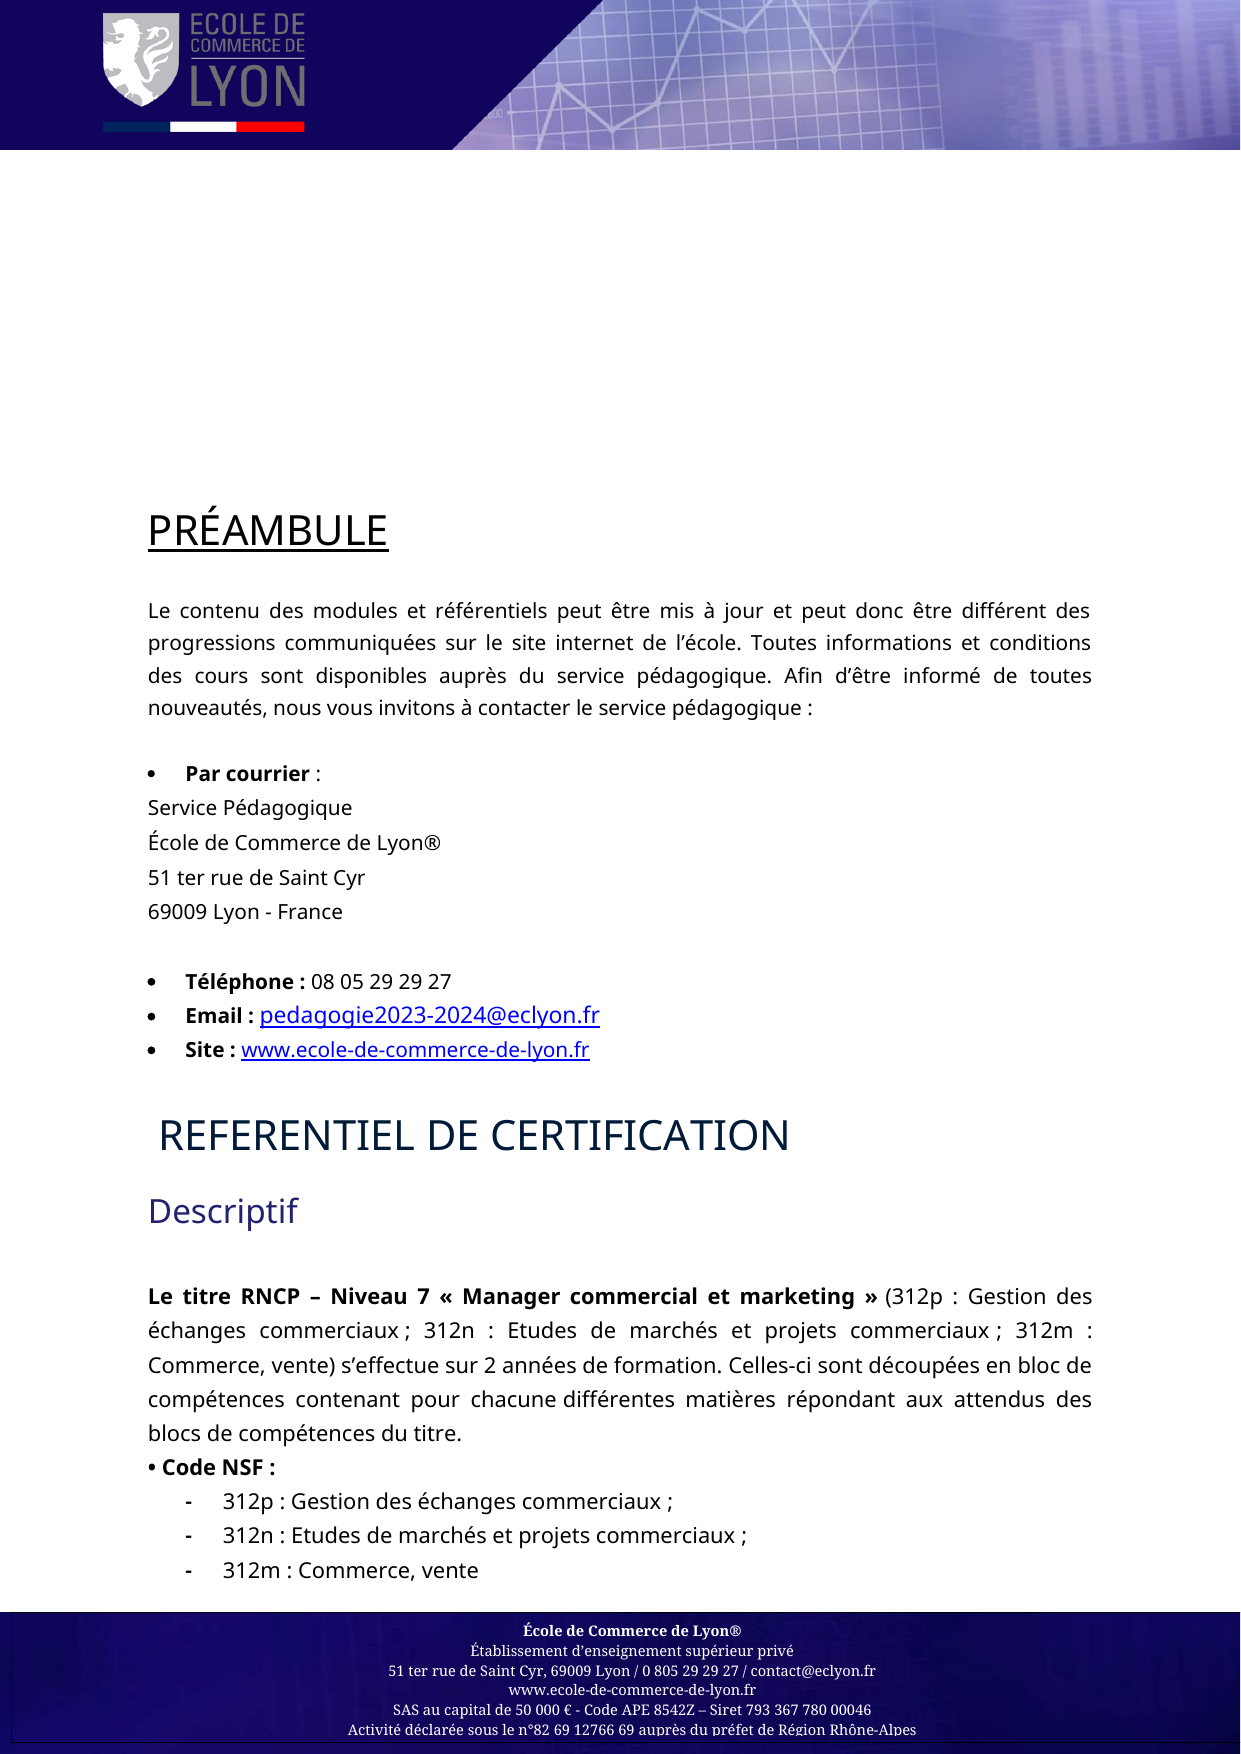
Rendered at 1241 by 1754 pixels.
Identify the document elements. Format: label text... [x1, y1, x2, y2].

text École de Commerce de Lyon® [148, 828, 1093, 857]
list 312p : Gestion des échanges commerciaux ; [185, 1486, 1093, 1516]
list 312n : Etudes de marchés et projets commerciaux ; [185, 1520, 1093, 1550]
list 312m : Commerce, vente [185, 1554, 1093, 1584]
text 51 ter rue de Saint Cyr [148, 863, 1093, 891]
list Téléphone : 08 05 29 29 27 [148, 967, 1093, 995]
subtitle REFERENTIEL DE CERTIFICATION [148, 1106, 1093, 1163]
list Site : www.ecole-de-commerce-de-lyon.fr [148, 1035, 1093, 1064]
list Email : pedagogie2023-2024@eclyon.fr [148, 999, 1093, 1031]
text Le contenu des modules et référentiels peut être mis à jour et peut donc être différent des progressions communiquées sur le site internet de l’école. Toutes informations et conditions des cours sont disponibles auprès du service pédagogique. Afin d’être informé de toutes nouveautés, nous vous invitons à contacter le service pédagogique : [148, 596, 1093, 722]
text Le titre RNCP – Niveau 7 « Manager commercial et marketing » (312p : Gestion des échanges commerciaux ; 312n : Etudes de marchés et projets commerciaux ; 312m : Commerce, vente) s’effectue sur 2 années de formation. Celles-ci sont découpées en bloc de compétences contenant pour chacune différentes matières répondant aux attendus des blocs de compétences du titre. [148, 1281, 1093, 1448]
list Par courrier : [148, 759, 1093, 787]
text Service Pédagogique [148, 793, 1093, 822]
picture [12, 1613, 1241, 1742]
text • Code NSF : [148, 1452, 1093, 1482]
picture [0, 1612, 1241, 1754]
picture [0, 0, 1241, 150]
subtitle PRÉAMBULE [148, 501, 1093, 558]
subtitle Descriptif [148, 1188, 1093, 1233]
text 69009 Lyon - France [148, 897, 1093, 926]
